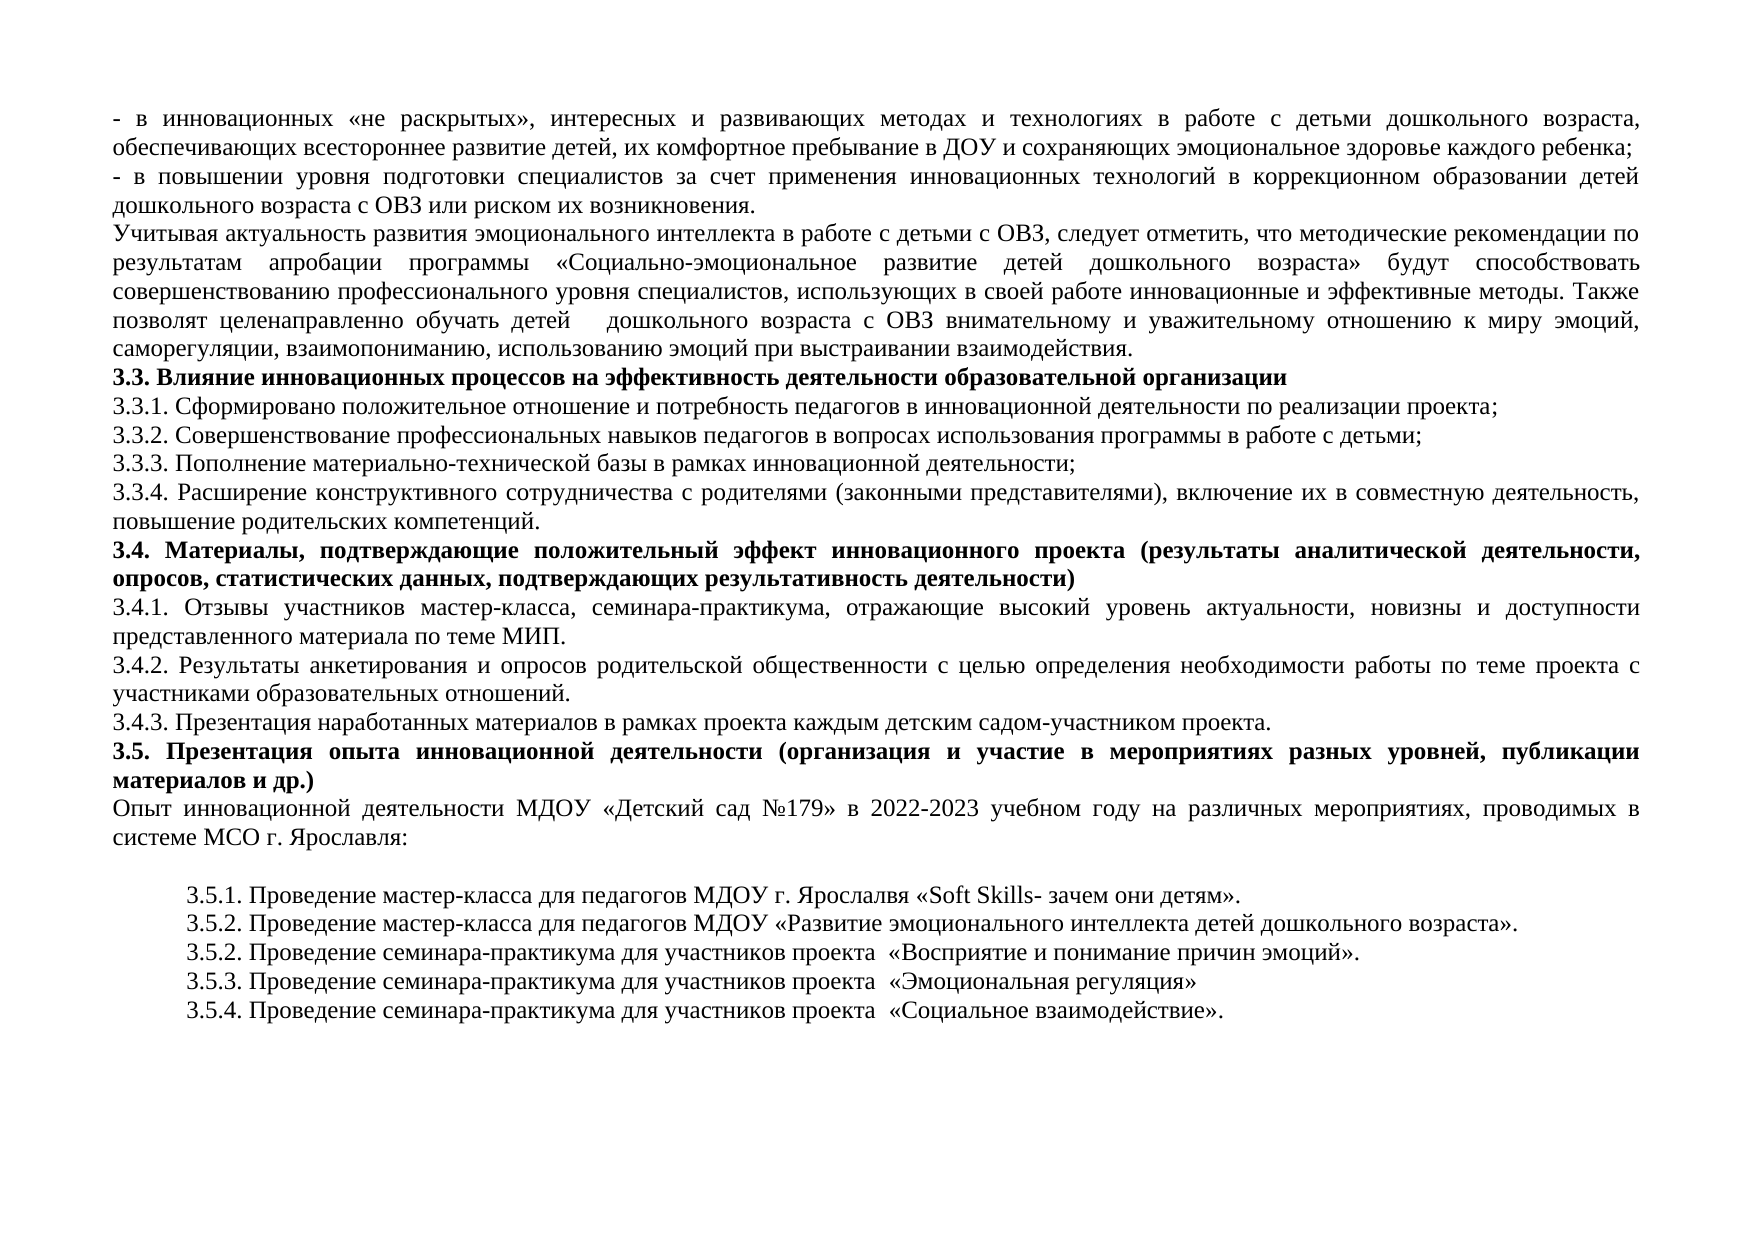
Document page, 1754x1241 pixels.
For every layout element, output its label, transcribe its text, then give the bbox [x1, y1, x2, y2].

text Учитывая актуальность развития эмоционального интеллекта в работе с детьми с ОВЗ, следует отметить, что методические рекомендации по результатам апробации программы «Социально-эмоциональное развитие детей дошкольного возраста» будут способствовать совершенствованию профессионального уровня специалистов, использующих в своей работе инновационные и эффективные методы. Также позволят целенаправленно обучать детей дошкольного возраста с ОВЗ внимательному и уважительному отношению к миру эмоций, саморегуляции, взаимопониманию, использованию эмоций при выстраивании взаимодействия. [112, 218, 1641, 362]
text 3.4. Материалы, подтверждающие положительный эффект инновационного проекта (результаты аналитической деятельности, опросов, статистических данных, подтверждающих результативность деятельности) [112, 535, 1641, 592]
text 3.3.2. Совершенствование профессиональных навыков педагогов в вопросах использования программы в работе с детьми; [112, 420, 1641, 448]
text 3.4.1. Отзывы участников мастер-класса, семинара-практикума, отражающие высокий уровень актуальности, новизны и доступности представленного материала по теме МИП. [112, 592, 1641, 650]
text 3.5.2. Проведение семинара-практикума для участников проекта «Восприятие и понимание причин эмоций». [112, 937, 1641, 966]
text - в инновационных «не раскрытых», интересных и развивающих методах и технологиях в работе с детьми дошкольного возраста, обеспечивающих всестороннее развитие детей, их комфортное пребывание в ДОУ и сохраняющих эмоциональное здоровье каждого ребенка; [112, 103, 1641, 161]
text - в повышении уровня подготовки специалистов за счет применения инновационных технологий в коррекционном образовании детей дошкольного возраста с ОВЗ или риском их возникновения. [112, 161, 1641, 218]
text 3.4.3. Презентация наработанных материалов в рамках проекта каждым детским садом-участником проекта. [112, 707, 1641, 736]
text 3.3. Влияние инновационных процессов на эффективность деятельности образовательной организации [112, 362, 1641, 391]
text Опыт инновационной деятельности МДОУ «Детский сад №179» в 2022-2023 учебном году на различных мероприятиях, проводимых в системе МСО г. Ярославля: [112, 793, 1641, 851]
text 3.4.2. Результаты анкетирования и опросов родительской общественности с целью определения необходимости работы по теме проекта с участниками образовательных отношений. [112, 650, 1641, 707]
text 3.3.3. Пополнение материально-технической базы в рамках инновационной деятельности; [112, 448, 1641, 477]
text 3.5.4. Проведение семинара-практикума для участников проекта «Социальное взаимодействие». [112, 995, 1641, 1023]
text 3.5.2. Проведение мастер-класса для педагогов МДОУ «Развитие эмоционального интеллекта детей дошкольного возраста». [112, 908, 1641, 937]
text 3.5.1. Проведение мастер-класса для педагогов МДОУ г. Ярослалвя «Soft Skills- зачем они детям». [112, 880, 1641, 908]
text 3.3.4. Расширение конструктивного сотрудничества с родителями (законными представителями), включение их в совместную деятельность, повышение родительских компетенций. [112, 477, 1641, 535]
text 3.5.3. Проведение семинара-практикума для участников проекта «Эмоциональная регуляция» [112, 966, 1641, 995]
text 3.5. Презентация опыта инновационной деятельности (организация и участие в мероприятиях разных уровней, публикации материалов и др.) [112, 736, 1641, 793]
